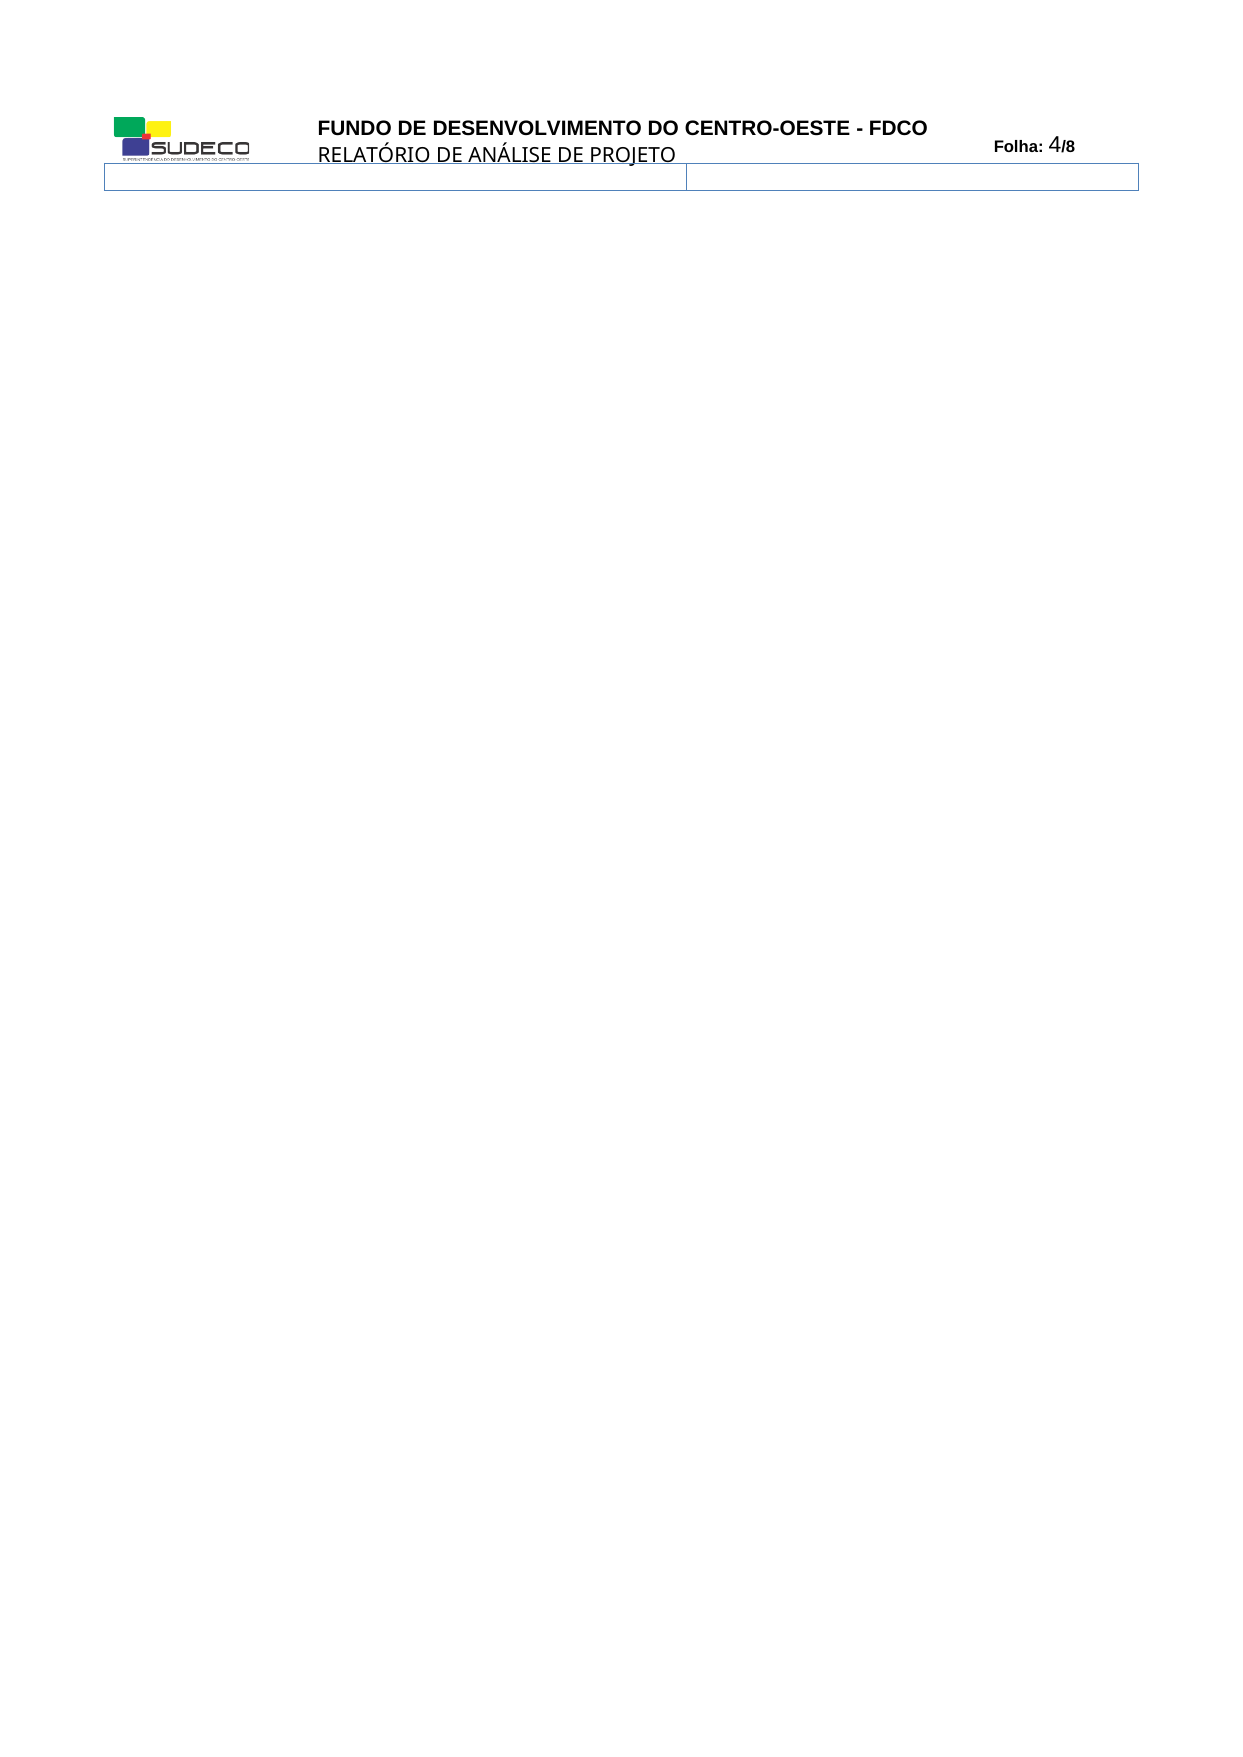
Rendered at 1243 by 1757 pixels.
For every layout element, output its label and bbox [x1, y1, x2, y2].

picture [113, 117, 250, 161]
table_cell [105, 164, 686, 190]
table_cell [687, 164, 1138, 190]
